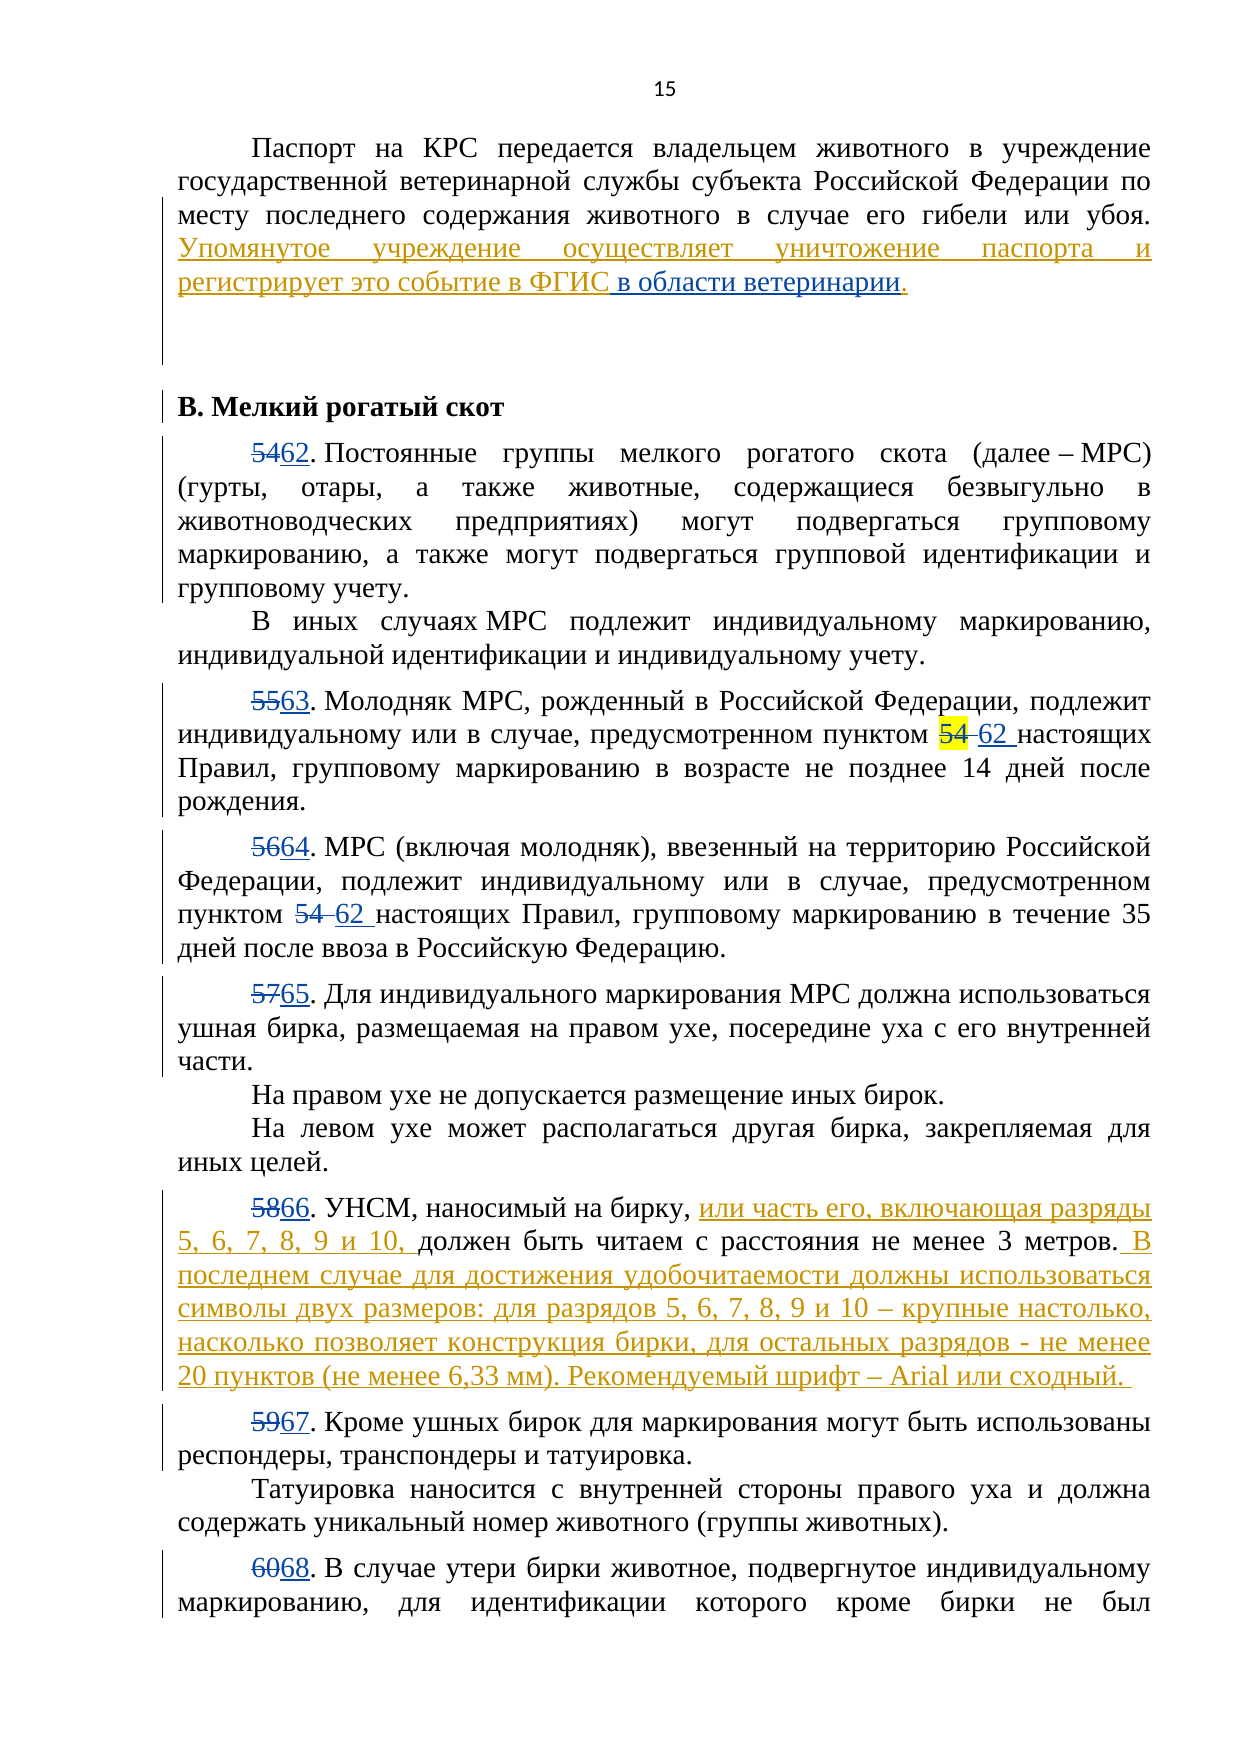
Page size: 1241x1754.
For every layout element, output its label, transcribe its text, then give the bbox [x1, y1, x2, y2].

text В. Мелкий рогатый скот [177, 389, 1152, 423]
text . Для индивидуального маркирования МРС должна использоваться ушная бирка, размещаемая на правом ухе, посередине уха с его внутренней части. [177, 976, 1152, 1077]
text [177, 1550, 1152, 1617]
text . УНСМ, наносимый на бирку, должен быть читаем с расстояния не менее 3 метров. [177, 1321, 1152, 1391]
text Татуировка наносится с внутренней стороны правого уха и должна содержать уникальный номер животного (группы животных). [177, 1471, 1152, 1538]
text . УНСМ, наносимый на бирку, должен быть читаем с расстояния не менее 3 метров. [177, 1190, 1152, 1286]
text На левом ухе может располагаться другая бирка, закрепляемая для иных целей. [177, 1110, 1152, 1177]
text На правом ухе не допускается размещение иных бирок. [177, 1077, 1152, 1110]
text В иных случаях МРС подлежит индивидуальному маркированию, индивидуальной идентификации и индивидуальному учету. [177, 603, 1152, 670]
text Паспорт на КРС передается владельцем животного в учреждение государственной ветеринарной службы субъекта Российской Федерации по месту последнего содержания животного в случае его гибели или убоя. [177, 260, 1152, 297]
text . Постоянные группы мелкого рогатого скота (далее – МРС) (гурты, отары, а также животные, содержащиеся безвыгульно в животноводческих предприятиях) могут подвергаться групповому маркированию, а также могут подвергаться групповой идентификации и групповому учету. [177, 436, 1152, 603]
text . МРС (включая молодняк), ввезенный на территорию Российской Федерации, подлежит индивидуальному или в случае, предусмотренном пунктом настоящих Правил, групповому маркированию в течение 35 дней после ввоза в Российскую Федерацию. [177, 829, 1152, 964]
text . Кроме ушных бирок для маркирования могут быть использованы респондеры, транспондеры и татуировка. [177, 1404, 1152, 1471]
text . Молодняк МРС, рожденный в Российской Федерации, подлежит индивидуальному или в случае, предусмотренном пунктом настоящих Правил, групповому маркированию в возрасте не позднее 14 дней после рождения. [177, 683, 1152, 817]
text Паспорт на КРС передается владельцем животного в учреждение государственной ветеринарной службы субъекта Российской Федерации по месту последнего содержания животного в случае его гибели или убоя. [177, 130, 1152, 259]
text . УНСМ, наносимый на бирку, должен быть читаем с расстояния не менее 3 метров. [177, 1287, 1152, 1320]
